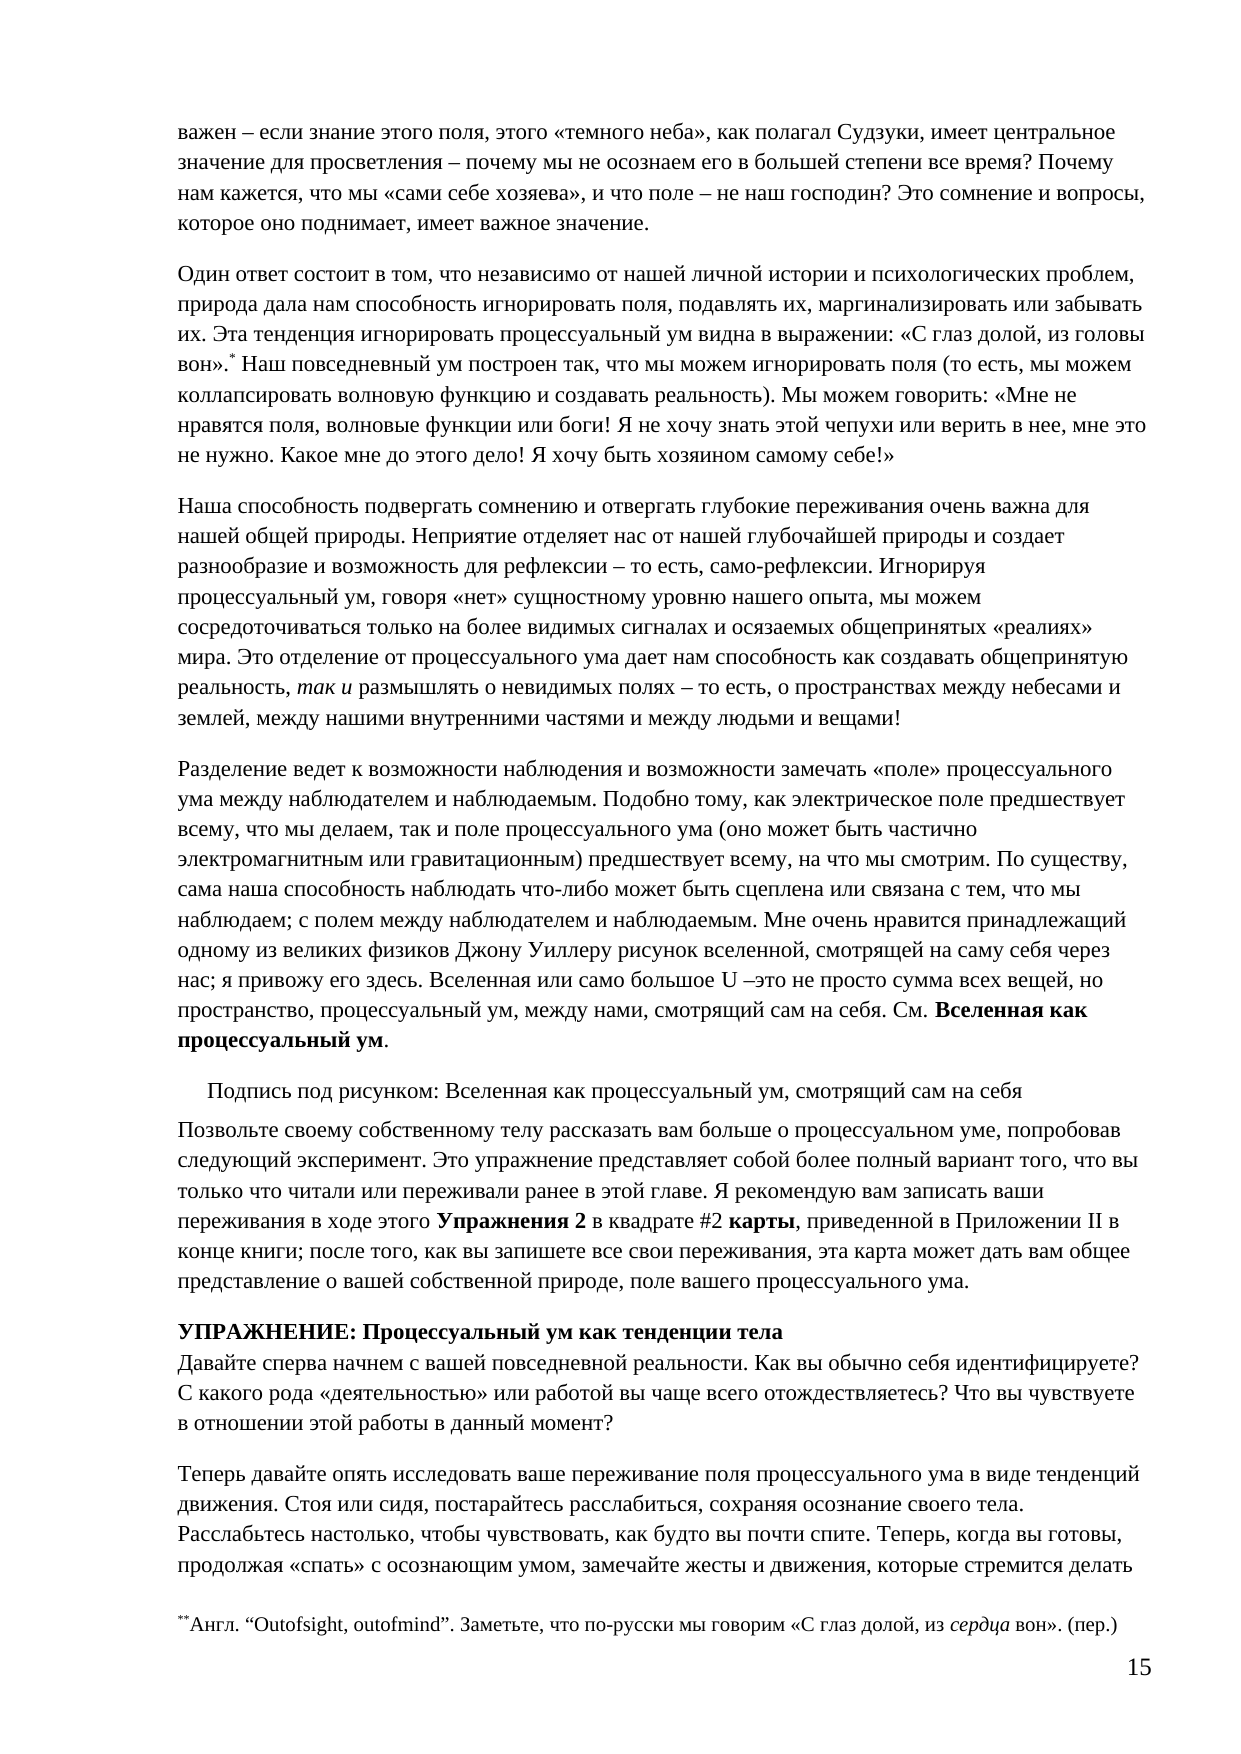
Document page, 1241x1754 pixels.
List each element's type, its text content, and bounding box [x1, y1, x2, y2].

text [177, 1460, 1152, 1577]
text Давайте сперва начнем с вашей повседневной реальности. Как вы обычно себя идентифицируете? С какого рода «деятельностью» или работой вы чаще всего отождествляетесь? Что вы чувствуете в отношении этой работы в данный момент? [177, 1349, 1152, 1435]
subtitle УПРАЖНЕНИЕ: Процессуальный ум как тенденции тела [177, 1318, 1152, 1345]
text Наша способность подвергать сомнению и отвергать глубокие переживания очень важна для нашей общей природы. Неприятие отделяет нас от нашей глубочайшей природы и создает разнообразие и возможность для рефлексии – то есть, само-рефлексии. Игнорируя процессуальный ум, говоря «нет» сущностному уровню нашего опыта, мы можем сосредоточиваться только на более видимых сигналах и осязаемых общепринятых «реалиях» мира. Это отделение от процессуального ума дает нам способность как создавать общепринятую реальность, так и размышлять о невидимых полях – то есть, о пространствах между небесами и землей, между нашими внутренними частями и между людьми и вещами! [177, 492, 1152, 730]
text Один ответ состоит в том, что независимо от нашей личной истории и психологических проблем, природа дала нам способность игнорировать поля, подавлять их, маргинализировать или забывать их. Эта тенденция игнорировать процессуальный ум видна в выражении: «С глаз долой, из головы вон».* Наш повседневный ум построен так, что мы можем игнорировать поля (то есть, мы можем коллапсировать волновую функцию и создавать реальность). Мы можем говорить: «Мне не нравятся поля, волновые функции или боги! Я не хочу знать этой чепухи или верить в нее, мне это не нужно. Какое мне до этого дело! Я хочу быть хозяином самому себе!» [177, 260, 1152, 467]
text Позвольте своему собственному телу рассказать вам больше о процессуальном уме, попробовав следующий эксперимент. Это упражнение представляет собой более полный вариант того, что вы только что читали или переживали ранее в этой главе. Я рекомендую вам записать ваши переживания в ходе этого Упражнения 2 в квадрате #2 карты, приведенной в Приложении II в конце книги; после того, как вы запишете все свои переживания, эта карта может дать вам общее представление о вашей собственной природе, поле вашего процессуального ума. [177, 1116, 1152, 1294]
text Разделение ведет к возможности наблюдения и возможности замечать «поле» процессуального ума между наблюдателем и наблюдаемым. Подобно тому, как электрическое поле предшествует всему, что мы делаем, так и поле процессуального ума (оно может быть частично электромагнитным или гравитационным) предшествует всему, на что мы смотрим. По существу, сама наша способность наблюдать что-либо может быть сцеплена или связана с тем, что мы наблюдаем; с полем между наблюдателем и наблюдаемым. Мне очень нравится принадлежащий одному из великих физиков Джону Уиллеру рисунок вселенной, смотрящей на саму себя через нас; я привожу его здесь. Вселенная или само большое U –это не просто сумма всех вещей, но пространство, процессуальный ум, между нами, смотрящий сам на себя. См. Вселенная как процессуальный ум. [177, 754, 1152, 1053]
text Подпись под рисунком: Вселенная как процессуальный ум, смотрящий сам на себя [207, 1077, 1122, 1104]
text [177, 118, 1152, 235]
